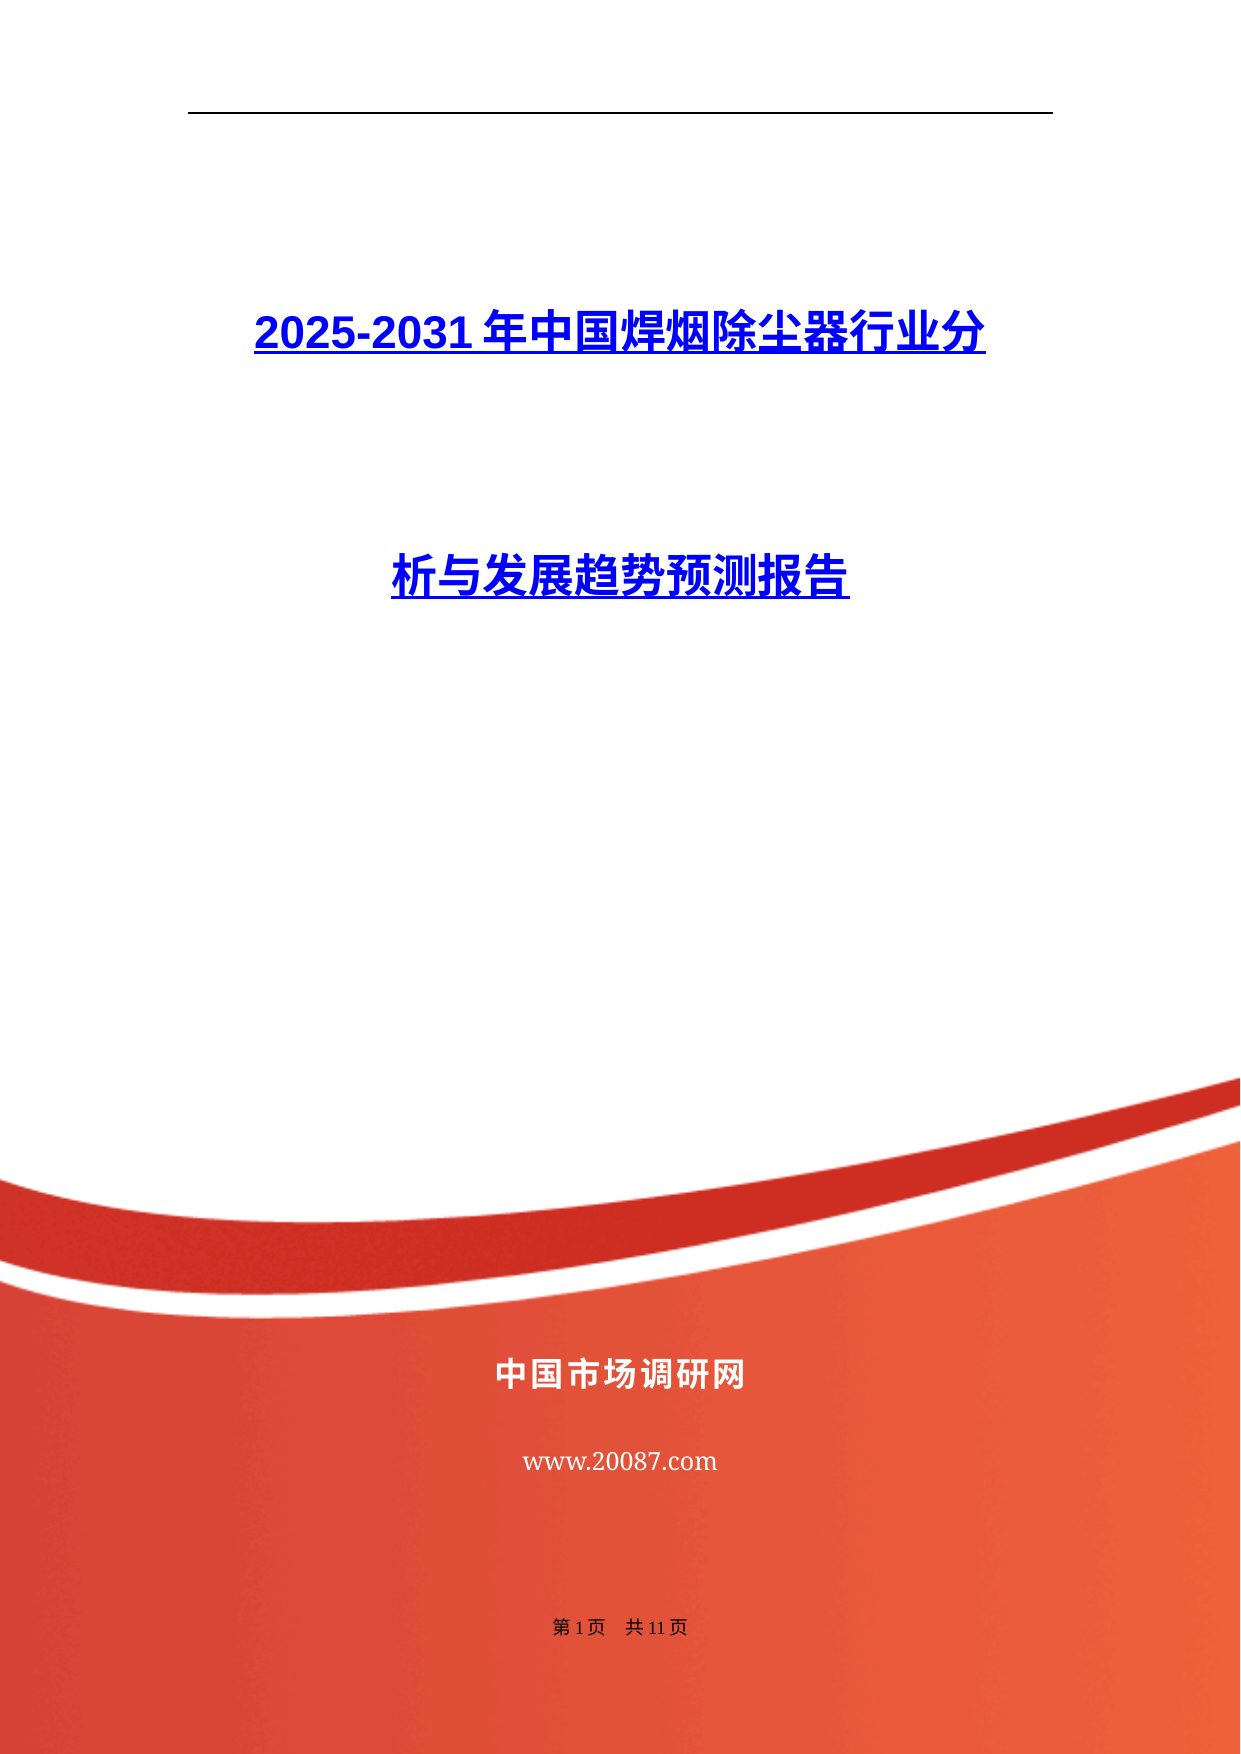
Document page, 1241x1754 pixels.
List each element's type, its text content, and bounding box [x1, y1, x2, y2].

picture [0, 1006, 1241, 1754]
subtitle 中国市场调研网 [187, 1339, 1053, 1404]
text www.20087.com [187, 1428, 1053, 1493]
table_header 2025-2031年中国焊烟除尘器行业分析与发展趋势预测报告 [188, 207, 1053, 773]
